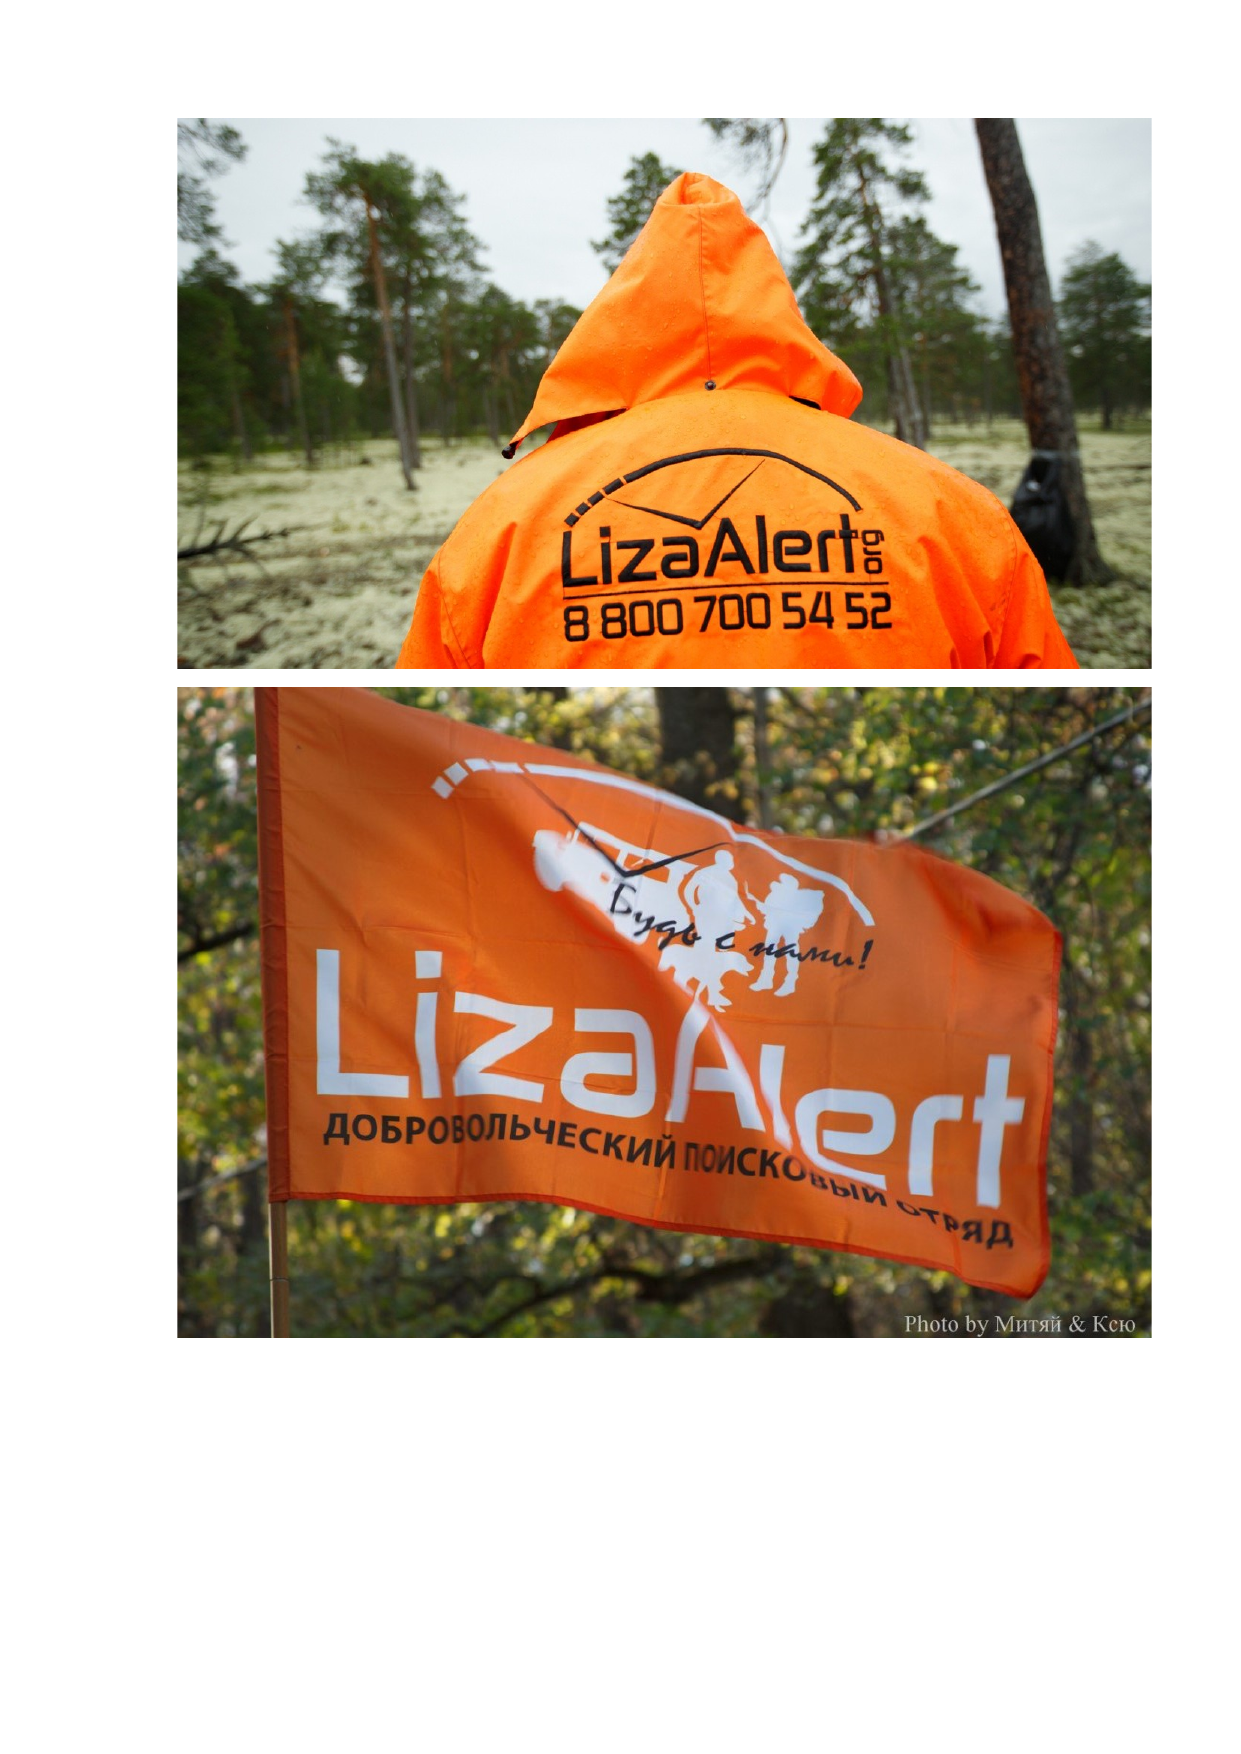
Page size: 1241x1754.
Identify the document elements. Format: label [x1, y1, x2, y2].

picture [177, 118, 1152, 669]
picture [177, 687, 1152, 1338]
